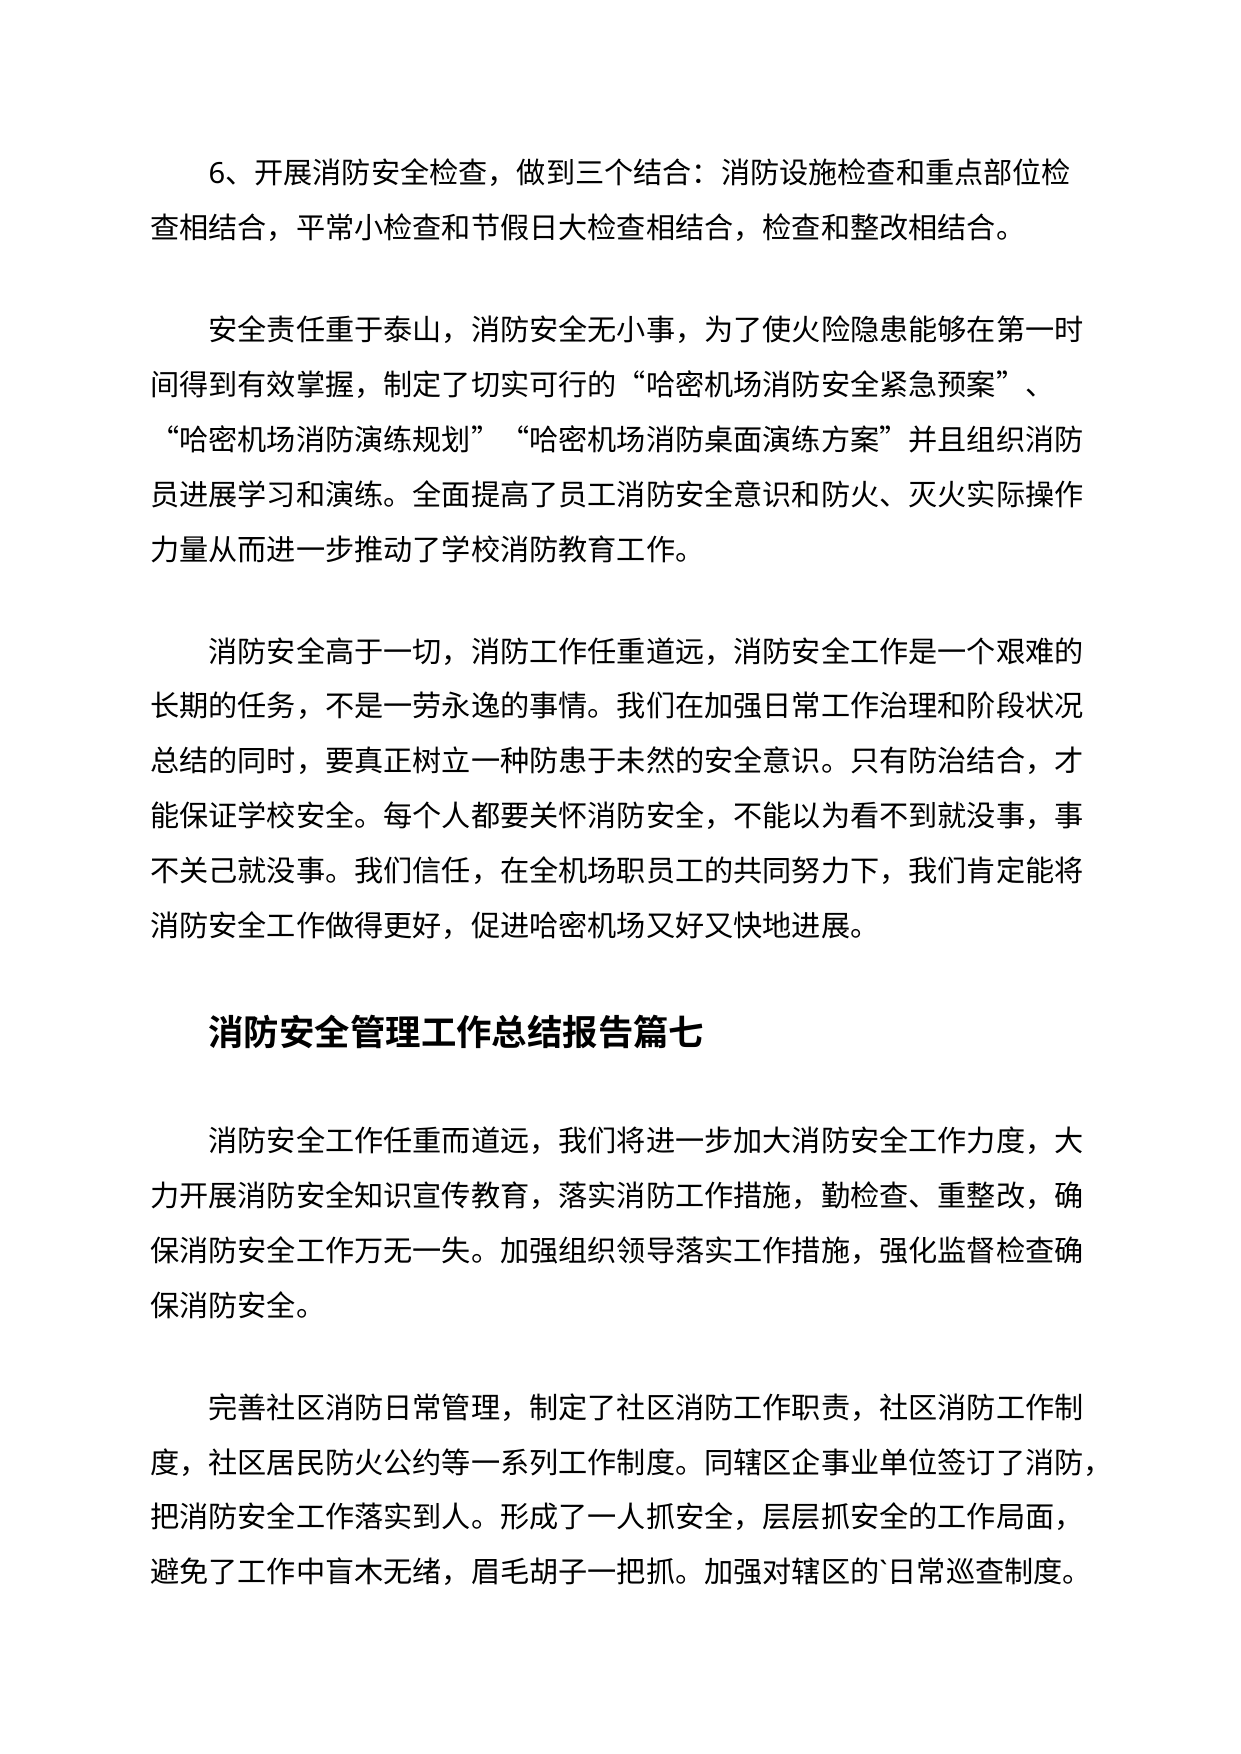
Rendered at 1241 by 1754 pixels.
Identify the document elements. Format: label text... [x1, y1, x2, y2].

text 6、开展消防安全检查，做到三个结合：消防设施检查和重点部位检查相结合，平常小检查和节假日大检查相结合，检查和整改相结合。 [150, 150, 1090, 247]
text 消防安全高于一切，消防工作任重道远，消防安全工作是一个艰难的长期的任务，不是一劳永逸的事情。我们在加强日常工作治理和阶段状况总结的同时，要真正树立一种防患于未然的安全意识。只有防治结合，才能保证学校安全。每个人都要关怀消防安全，不能以为看不到就没事，事不关己就没事。我们信任，在全机场职员工的共同努力下，我们肯定能将消防安全工作做得更好，促进哈密机场又好又快地进展。 [150, 628, 1090, 945]
text 消防安全管理工作总结报告篇七 [150, 1004, 1090, 1056]
text 安全责任重于泰山，消防安全无小事，为了使火险隐患能够在第一时间得到有效掌握，制定了切实可行的“哈密机场消防安全紧急预案”、“哈密机场消防演练规划”“哈密机场消防桌面演练方案”并且组织消防员进展学习和演练。全面提高了员工消防安全意识和防火、灭火实际操作力量从而进一步推动了学校消防教育工作。 [150, 307, 1090, 569]
text 消防安全工作任重而道远，我们将进一步加大消防安全工作力度，大力开展消防安全知识宣传教育，落实消防工作措施，勤检查、重整改，确保消防安全工作万无一失。加强组织领导落实工作措施，强化监督检查确保消防安全。 [150, 1118, 1090, 1325]
text 完善社区消防日常管理，制定了社区消防工作职责，社区消防工作制度，社区居民防火公约等一系列工作制度。同辖区企事业单位签订了消防，把消防安全工作落实到人。形成了一人抓安全，层层抓安全的工作局面，避免了工作中盲木无绪，眉毛胡子一把抓。加强对辖区的`日常巡查制度。 [150, 1384, 1090, 1591]
